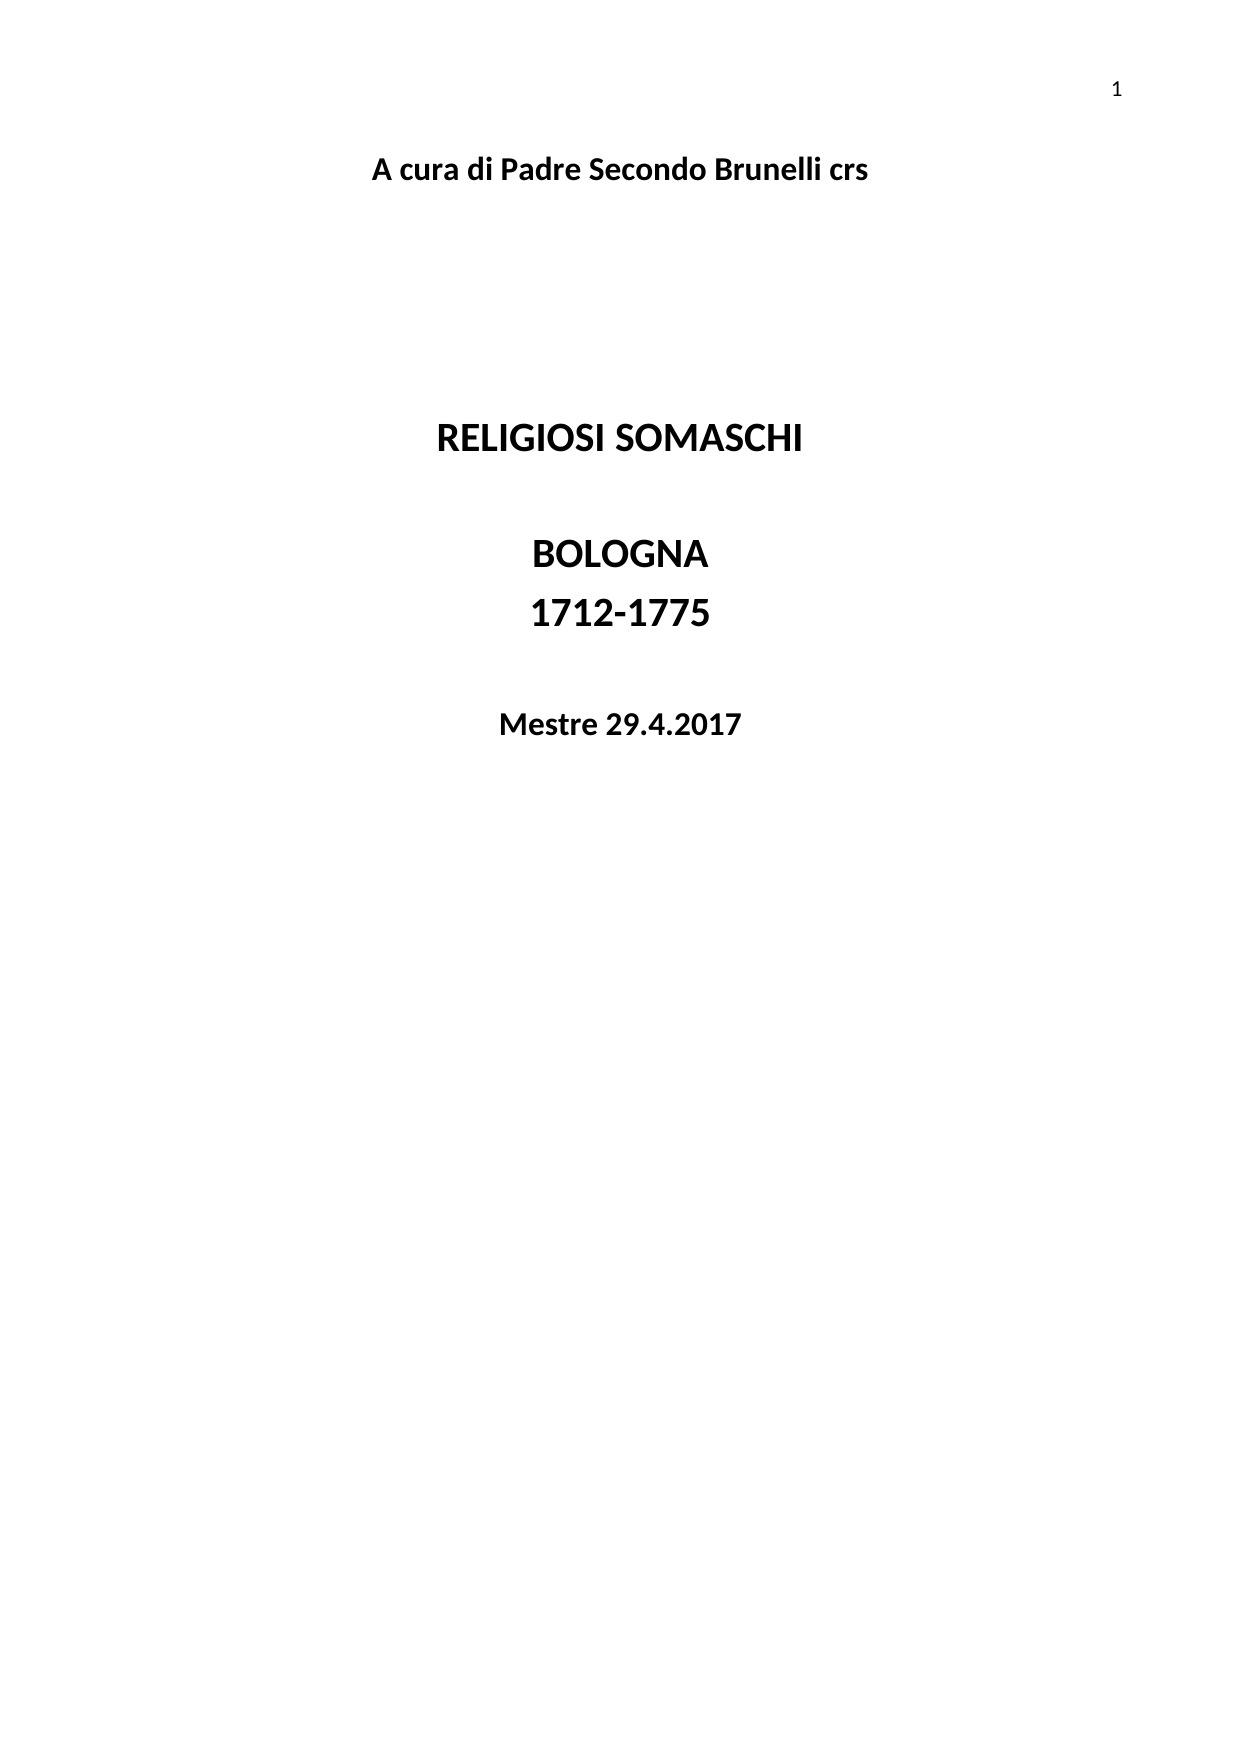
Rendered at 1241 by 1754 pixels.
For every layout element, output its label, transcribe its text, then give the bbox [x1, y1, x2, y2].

text RELIGIOSI SOMASCHI [118, 411, 1122, 461]
text 1712-1775 [118, 586, 1122, 637]
text A cura di Padre Secondo Brunelli crs [118, 148, 1122, 188]
text BOLOGNA [118, 527, 1122, 578]
text Mestre 29.4.2017 [118, 703, 1122, 743]
